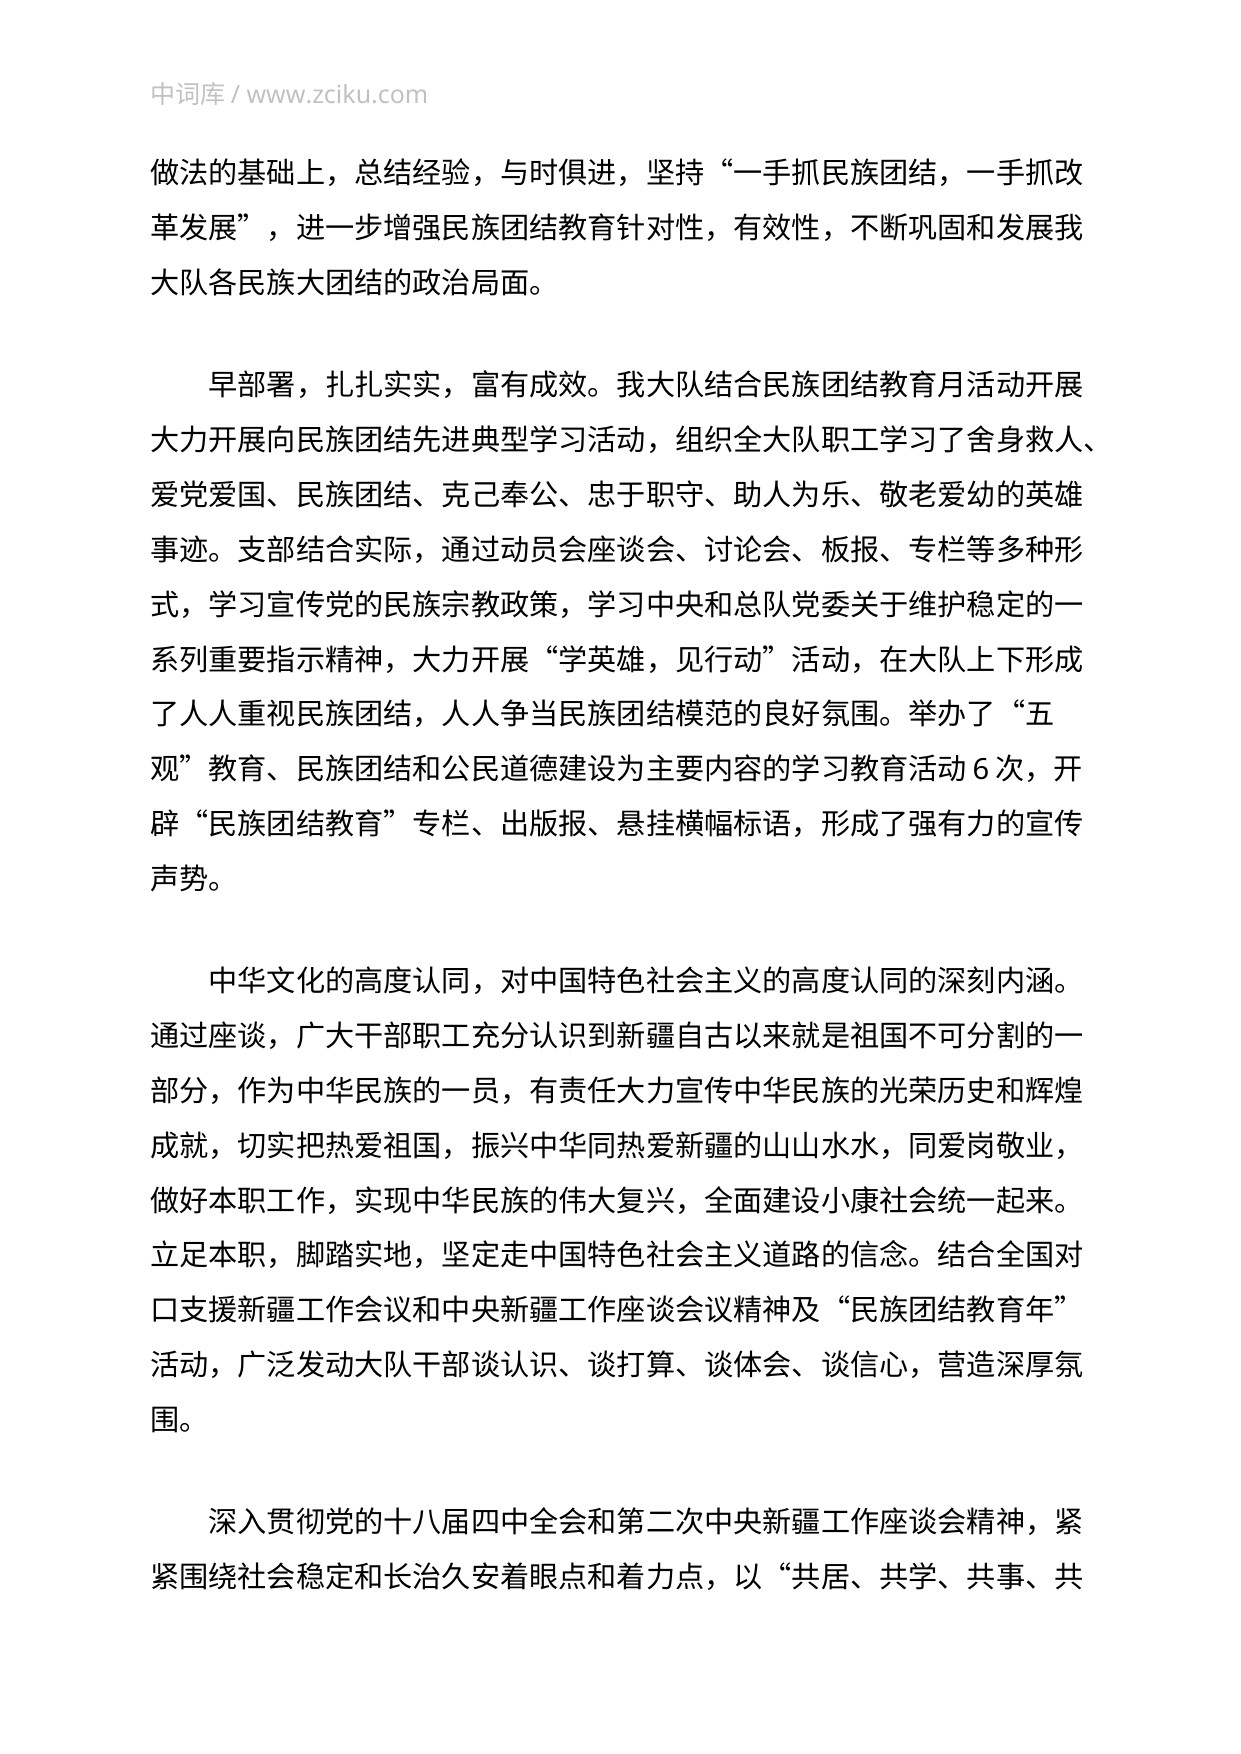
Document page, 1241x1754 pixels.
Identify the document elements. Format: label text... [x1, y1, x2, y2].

text 中华文化的高度认同，对中国特色社会主义的高度认同的深刻内涵。通过座谈，广大干部职工充分认识到新疆自古以来就是祖国不可分割的一部分，作为中华民族的一员，有责任大力宣传中华民族的光荣历史和辉煌成就，切实把热爱祖国，振兴中华同热爱新疆的山山水水，同爱岗敬业，做好本职工作，实现中华民族的伟大复兴，全面建设小康社会统一起来。立足本职，脚踏实地，坚定走中国特色社会主义道路的信念。结合全国对口支援新疆工作会议和中央新疆工作座谈会议精神及“民族团结教育年”活动，广泛发动大队干部谈认识、谈打算、谈体会、谈信心，营造深厚氛围。 [150, 957, 1090, 1439]
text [150, 1498, 1090, 1596]
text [150, 150, 1090, 302]
text 早部署，扎扎实实，富有成效。我大队结合民族团结教育月活动开展大力开展向民族团结先进典型学习活动，组织全大队职工学习了舍身救人、爱党爱国、民族团结、克己奉公、忠于职守、助人为乐、敬老爱幼的英雄事迹。支部结合实际，通过动员会座谈会、讨论会、板报、专栏等多种形式，学习宣传党的民族宗教政策，学习中央和总队党委关于维护稳定的一系列重要指示精神，大力开展“学英雄，见行动”活动，在大队上下形成了人人重视民族团结，人人争当民族团结模范的良好氛围。举办了“五观”教育、民族团结和公民道德建设为主要内容的学习教育活动6次，开辟“民族团结教育”专栏、出版报、悬挂横幅标语，形成了强有力的宣传声势。 [150, 362, 1090, 898]
